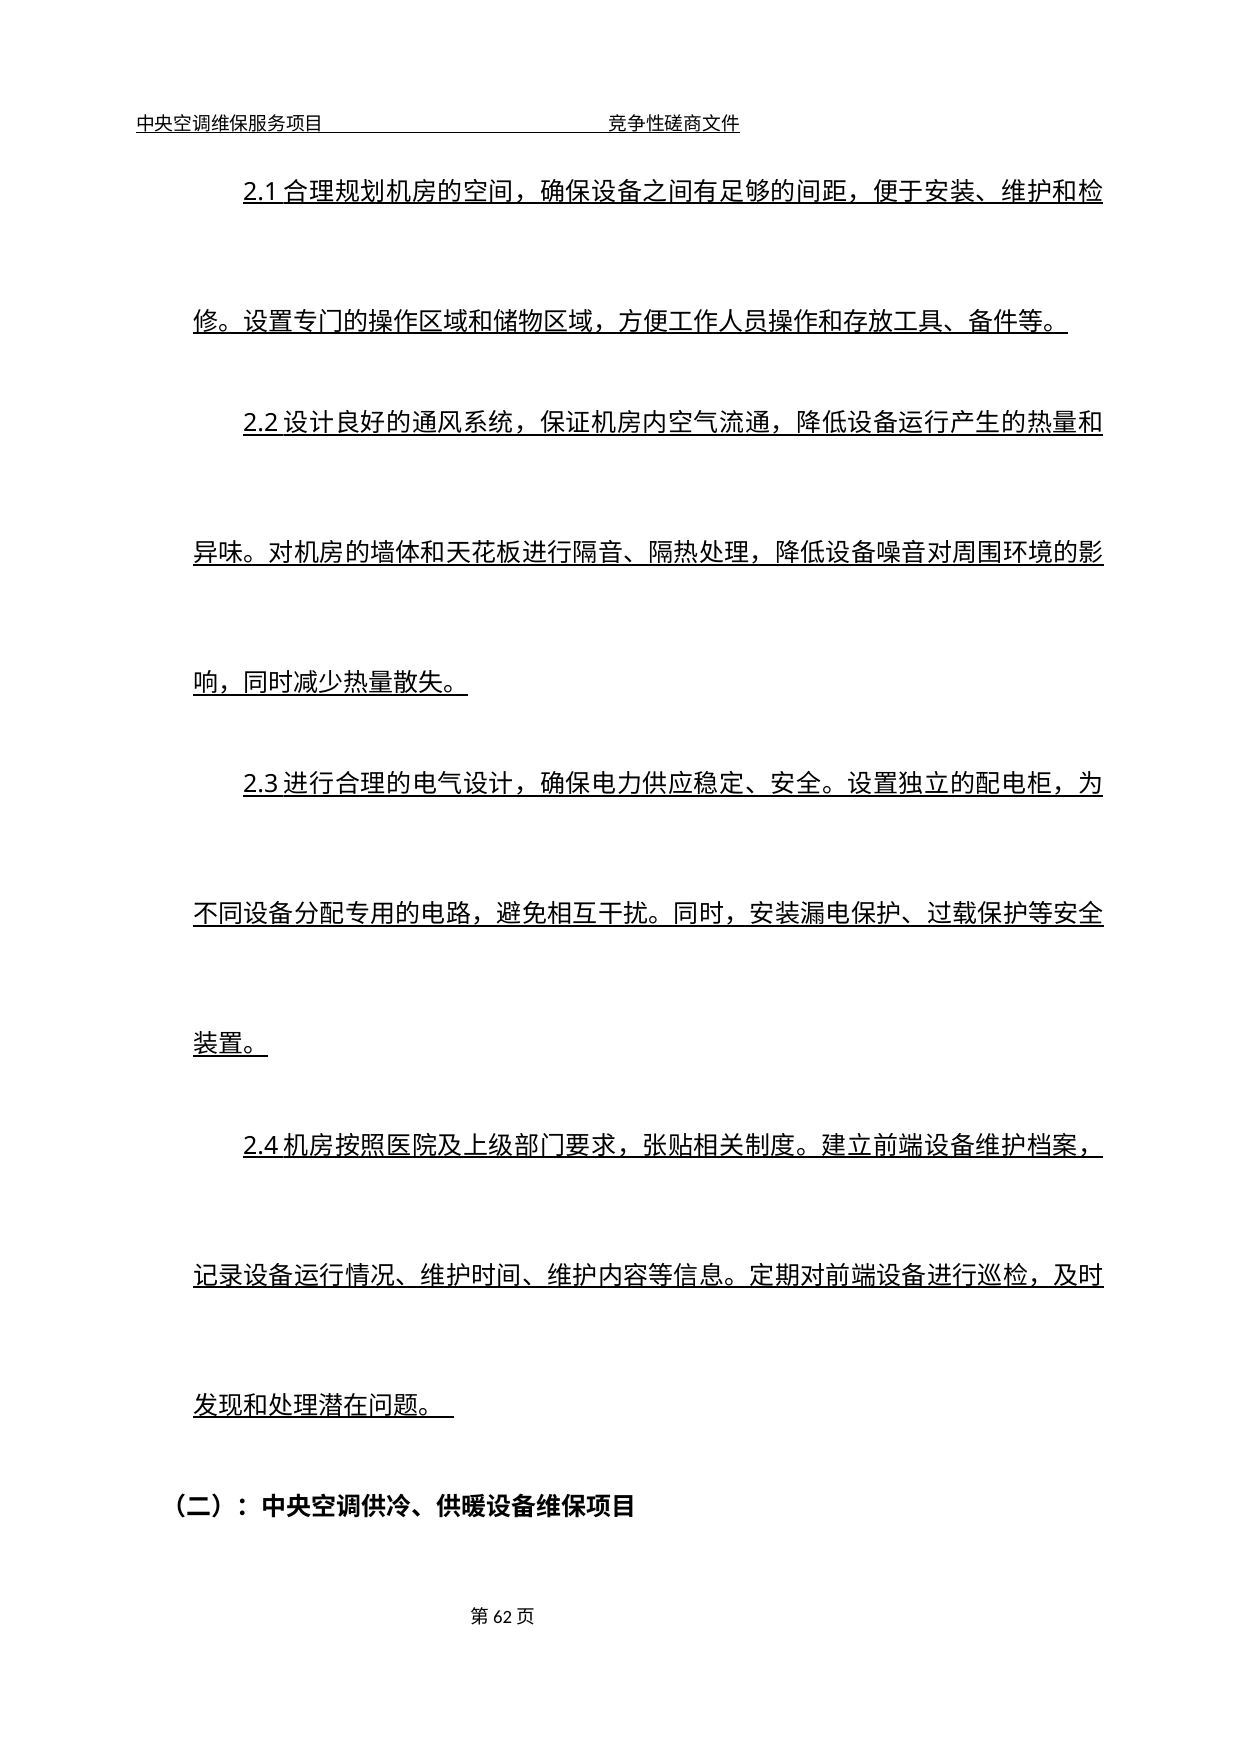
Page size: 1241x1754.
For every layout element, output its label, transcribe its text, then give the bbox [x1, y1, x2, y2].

text 2.2设计良好的通风系统，保证机房内空气流通，降低设备运行产生的热量和异味。对机房的墙体和天花板进行隔音、隔热处理，降低设备噪音对周围环境的影响，同时减少热量散失。 [193, 388, 1104, 564]
text 2.3进行合理的电气设计，确保电力供应稳定、安全。设置独立的配电柜，为不同设备分配专用的电路，避免相互干扰。同时，安装漏电保护、过载保护等安全装置。 [193, 749, 1104, 925]
text 2.3进行合理的电气设计，确保电力供应稳定、安全。设置独立的配电柜，为不同设备分配专用的电路，避免相互干扰。同时，安装漏电保护、过载保护等安全装置。 [193, 927, 1104, 1074]
text 2.2设计良好的通风系统，保证机房内空气流通，降低设备运行产生的热量和异味。对机房的墙体和天花板进行隔音、隔热处理，降低设备噪音对周围环境的影响，同时减少热量散失。 [193, 566, 1104, 713]
text （二）：中央空调供冷、供暖设备维保项目 [136, 1472, 1104, 1537]
text 2.4机房按照医院及上级部门要求，张贴相关制度。建立前端设备维护档案，记录设备运行情况、维护时间、维护内容等信息。定期对前端设备进行巡检，及时发现和处理潜在问题。 [193, 1111, 1104, 1286]
text 2.4机房按照医院及上级部门要求，张贴相关制度。建立前端设备维护档案，记录设备运行情况、维护时间、维护内容等信息。定期对前端设备进行巡检，及时发现和处理潜在问题。 [193, 1288, 1104, 1436]
text 2.1合理规划机房的空间，确保设备之间有足够的间距，便于安装、维护和检修。设置专门的操作区域和储物区域，方便工作人员操作和存放工具、备件等。 [193, 157, 1104, 352]
